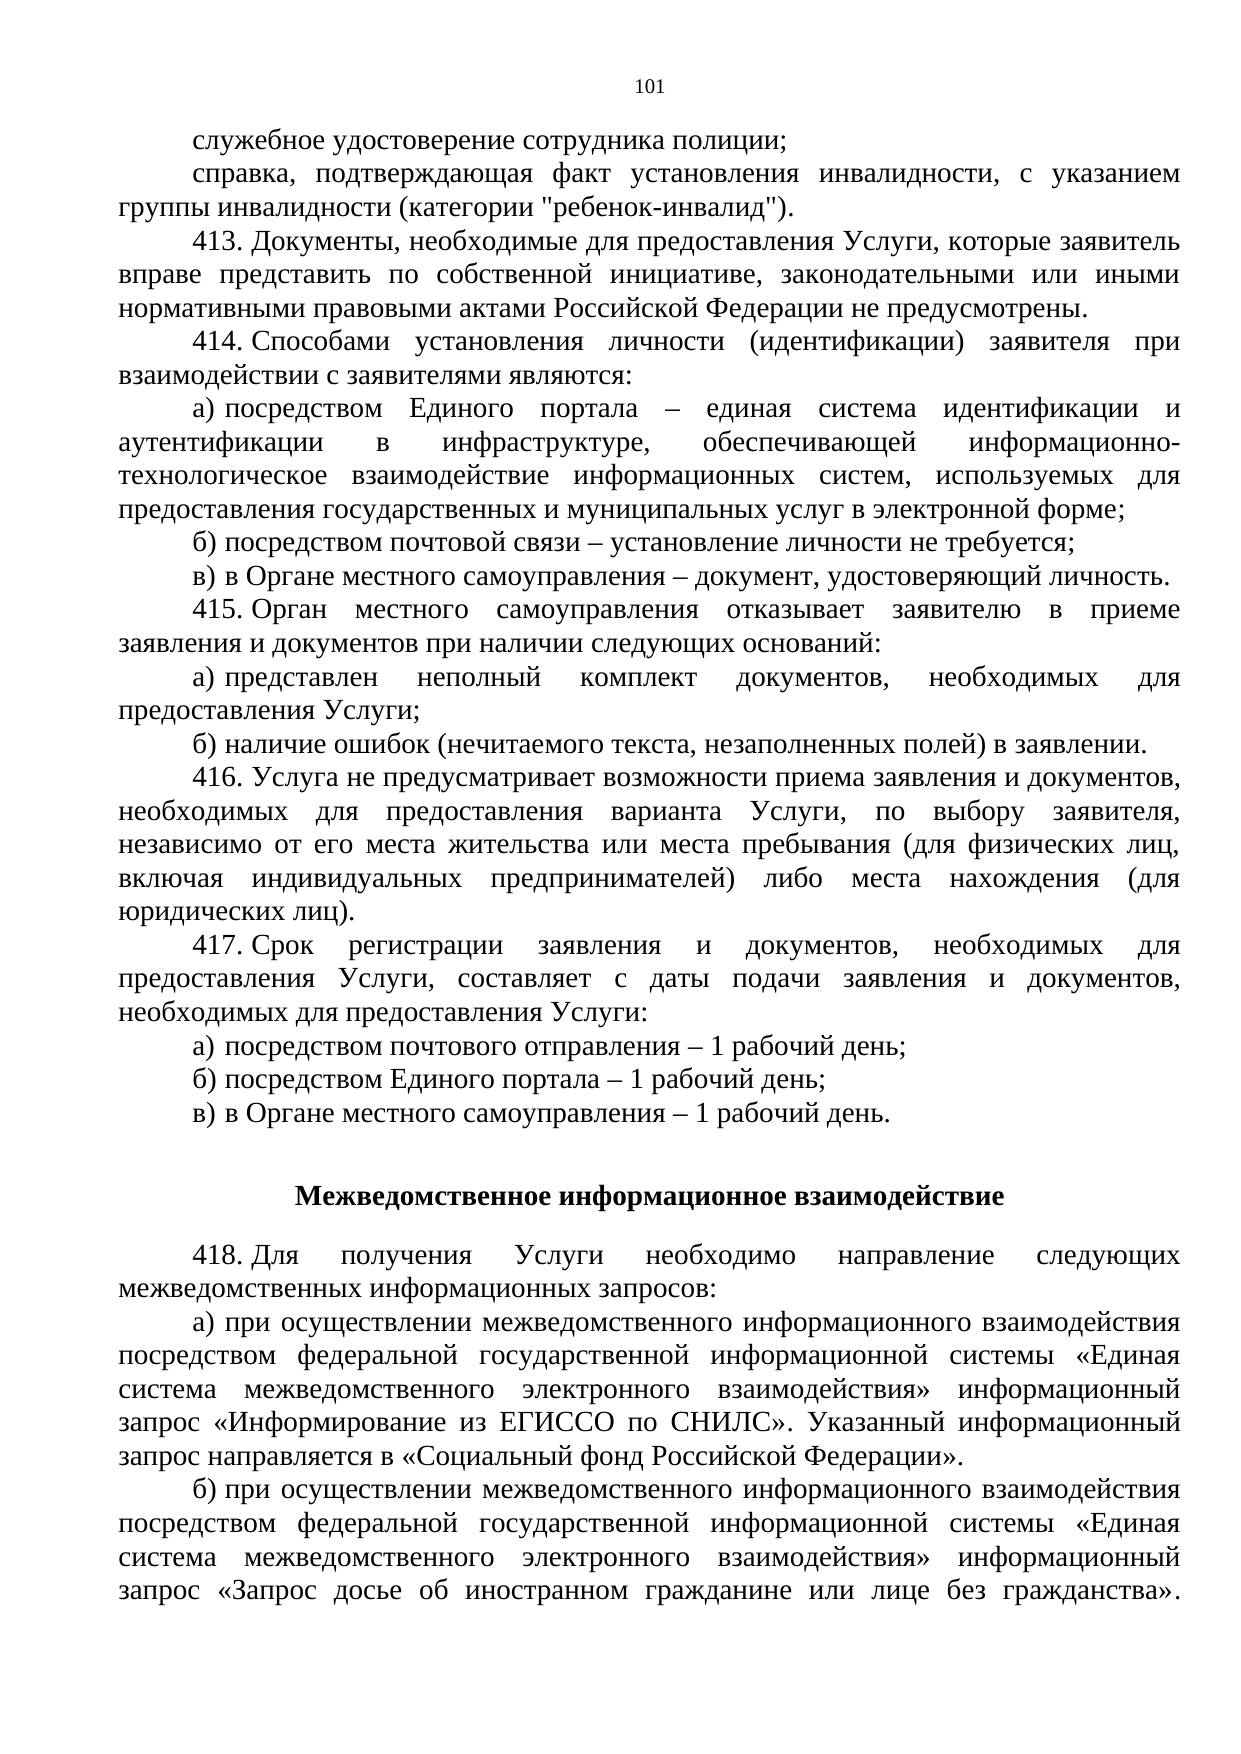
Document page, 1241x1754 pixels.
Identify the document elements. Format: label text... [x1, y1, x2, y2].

list в Органе местного самоуправления – 1 рабочий день. [118, 1095, 1181, 1128]
list Для получения Услуги необходимо направление следующих межведомственных информационных запросов: [118, 1237, 1181, 1304]
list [118, 1472, 1181, 1606]
text служебное удостоверение сотрудника полиции; [118, 122, 1181, 156]
list посредством почтовой связи – установление личности не требуется; [118, 524, 1181, 558]
list посредством Единого портала – единая система идентификации и аутентификации в инфраструктуре, обеспечивающей информационно-технологическое взаимодействие информационных систем, используемых для предоставления государственных и муниципальных услуг в электронной форме; [118, 390, 1181, 524]
list посредством Единого портала – 1 рабочий день; [118, 1061, 1181, 1095]
list представлен неполный комплект документов, необходимых для предоставления Услуги; [118, 659, 1181, 726]
list в Органе местного самоуправления – документ, удостоверяющий личность. [118, 558, 1181, 592]
text Межведомственное информационное взаимодействие [118, 1178, 1181, 1212]
list наличие ошибок (нечитаемого текста, незаполненных полей) в заявлении. [118, 726, 1181, 759]
list Способами установления личности (идентификации) заявителя при взаимодействии с заявителями являются: [118, 323, 1181, 390]
list Срок регистрации заявления и документов, необходимых для предоставления Услуги, составляет с даты подачи заявления и документов, необходимых для предоставления Услуги: [118, 927, 1181, 1028]
text справка, подтверждающая факт установления инвалидности, с указанием группы инвалидности (категории "ребенок-инвалид"). [118, 156, 1181, 223]
list при осуществлении межведомственного информационного взаимодействия посредством федеральной государственной информационной системы «Единая система межведомственного электронного взаимодействия» информационный запрос «Информирование из ЕГИССО по СНИЛС». Указанный информационный запрос направляется в «Социальный фонд Российской Федерации». [118, 1304, 1181, 1472]
list Документы, необходимые для предоставления Услуги, которые заявитель вправе представить по собственной инициативе, законодательными или иными нормативными правовыми актами Российской Федерации не предусмотрены. [118, 223, 1181, 323]
list Орган местного самоуправления отказывает заявителю в приеме заявления и документов при наличии следующих оснований: [118, 592, 1181, 659]
list посредством почтового отправления – 1 рабочий день; [118, 1028, 1181, 1061]
list Услуга не предусматривает возможности приема заявления и документов, необходимых для предоставления варианта Услуги, по выбору заявителя, независимо от его места жительства или места пребывания (для физических лиц, включая индивидуальных предпринимателей) либо места нахождения (для юридических лиц). [118, 759, 1181, 927]
